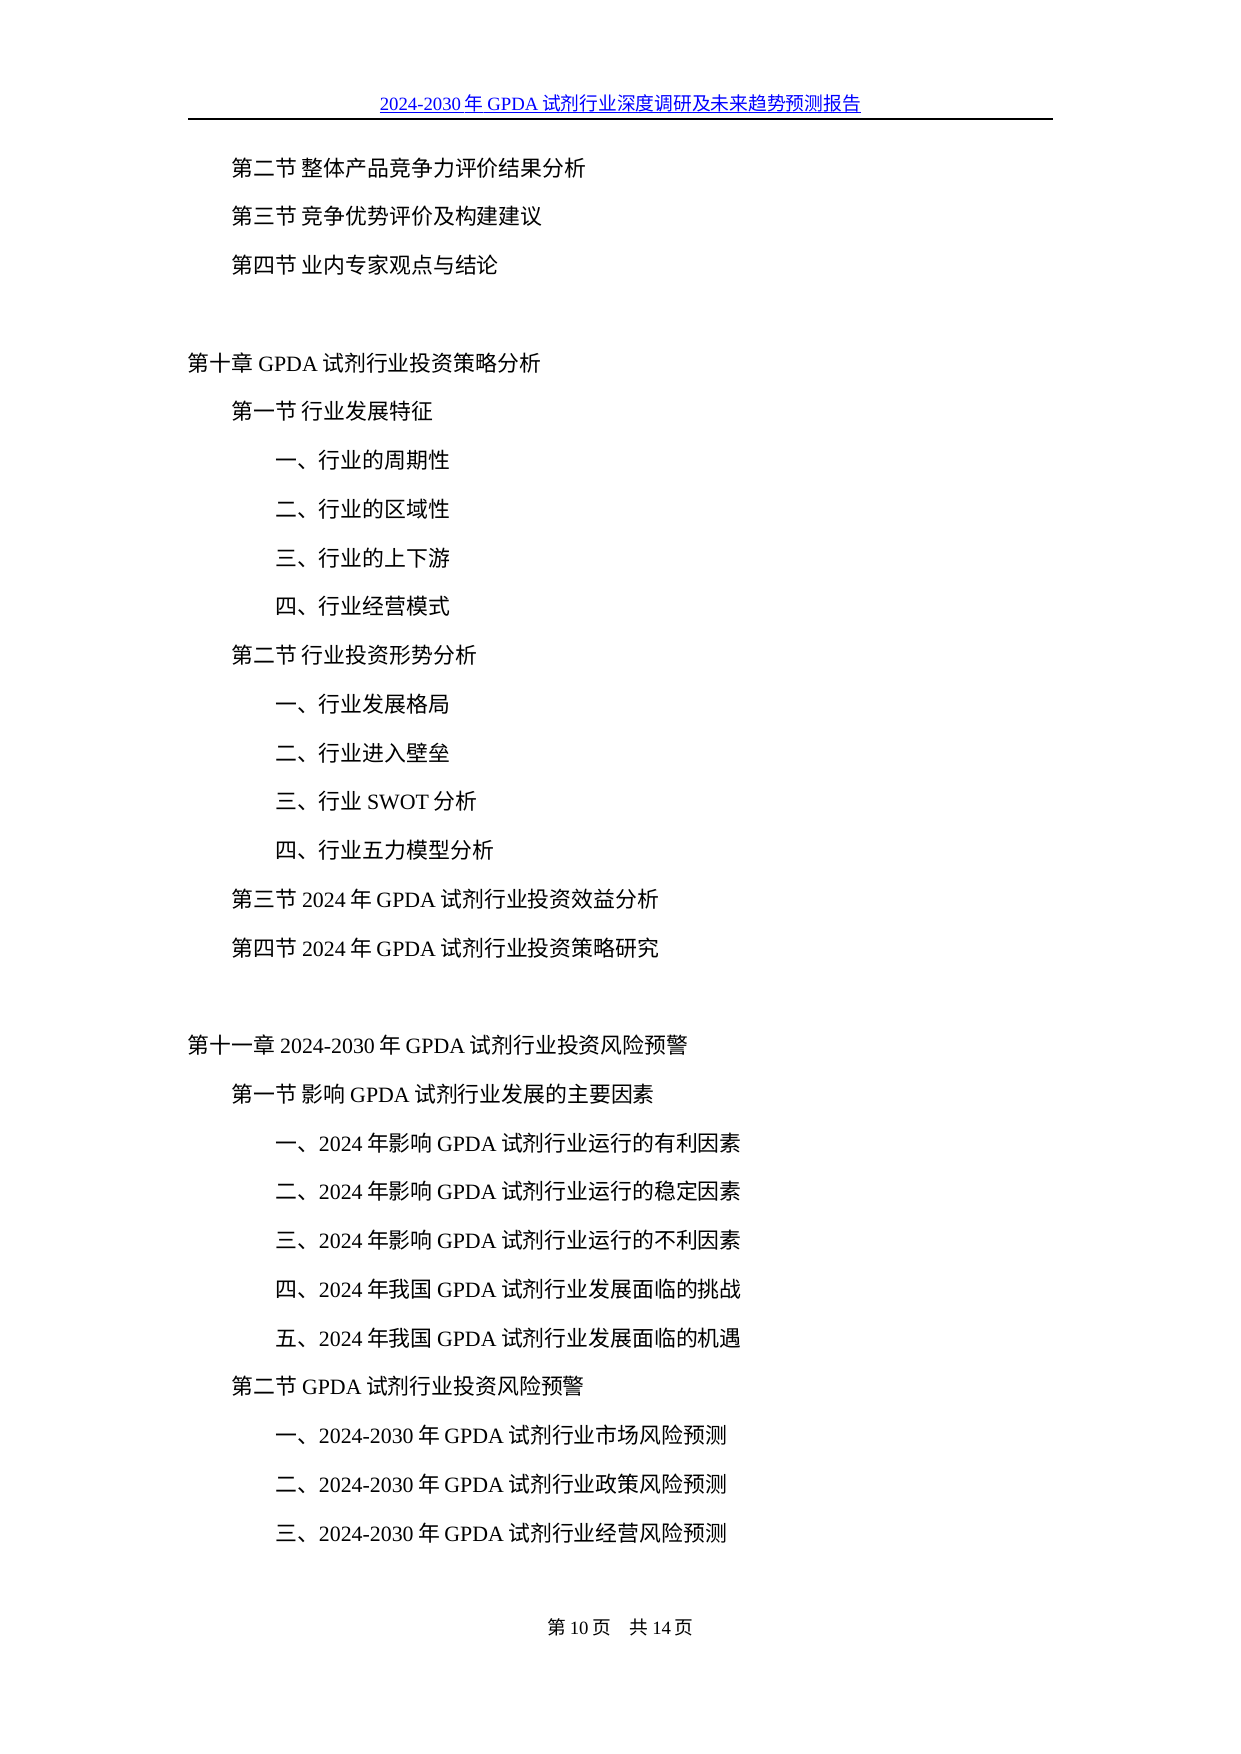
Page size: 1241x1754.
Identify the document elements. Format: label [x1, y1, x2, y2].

text [187, 150, 1053, 1548]
